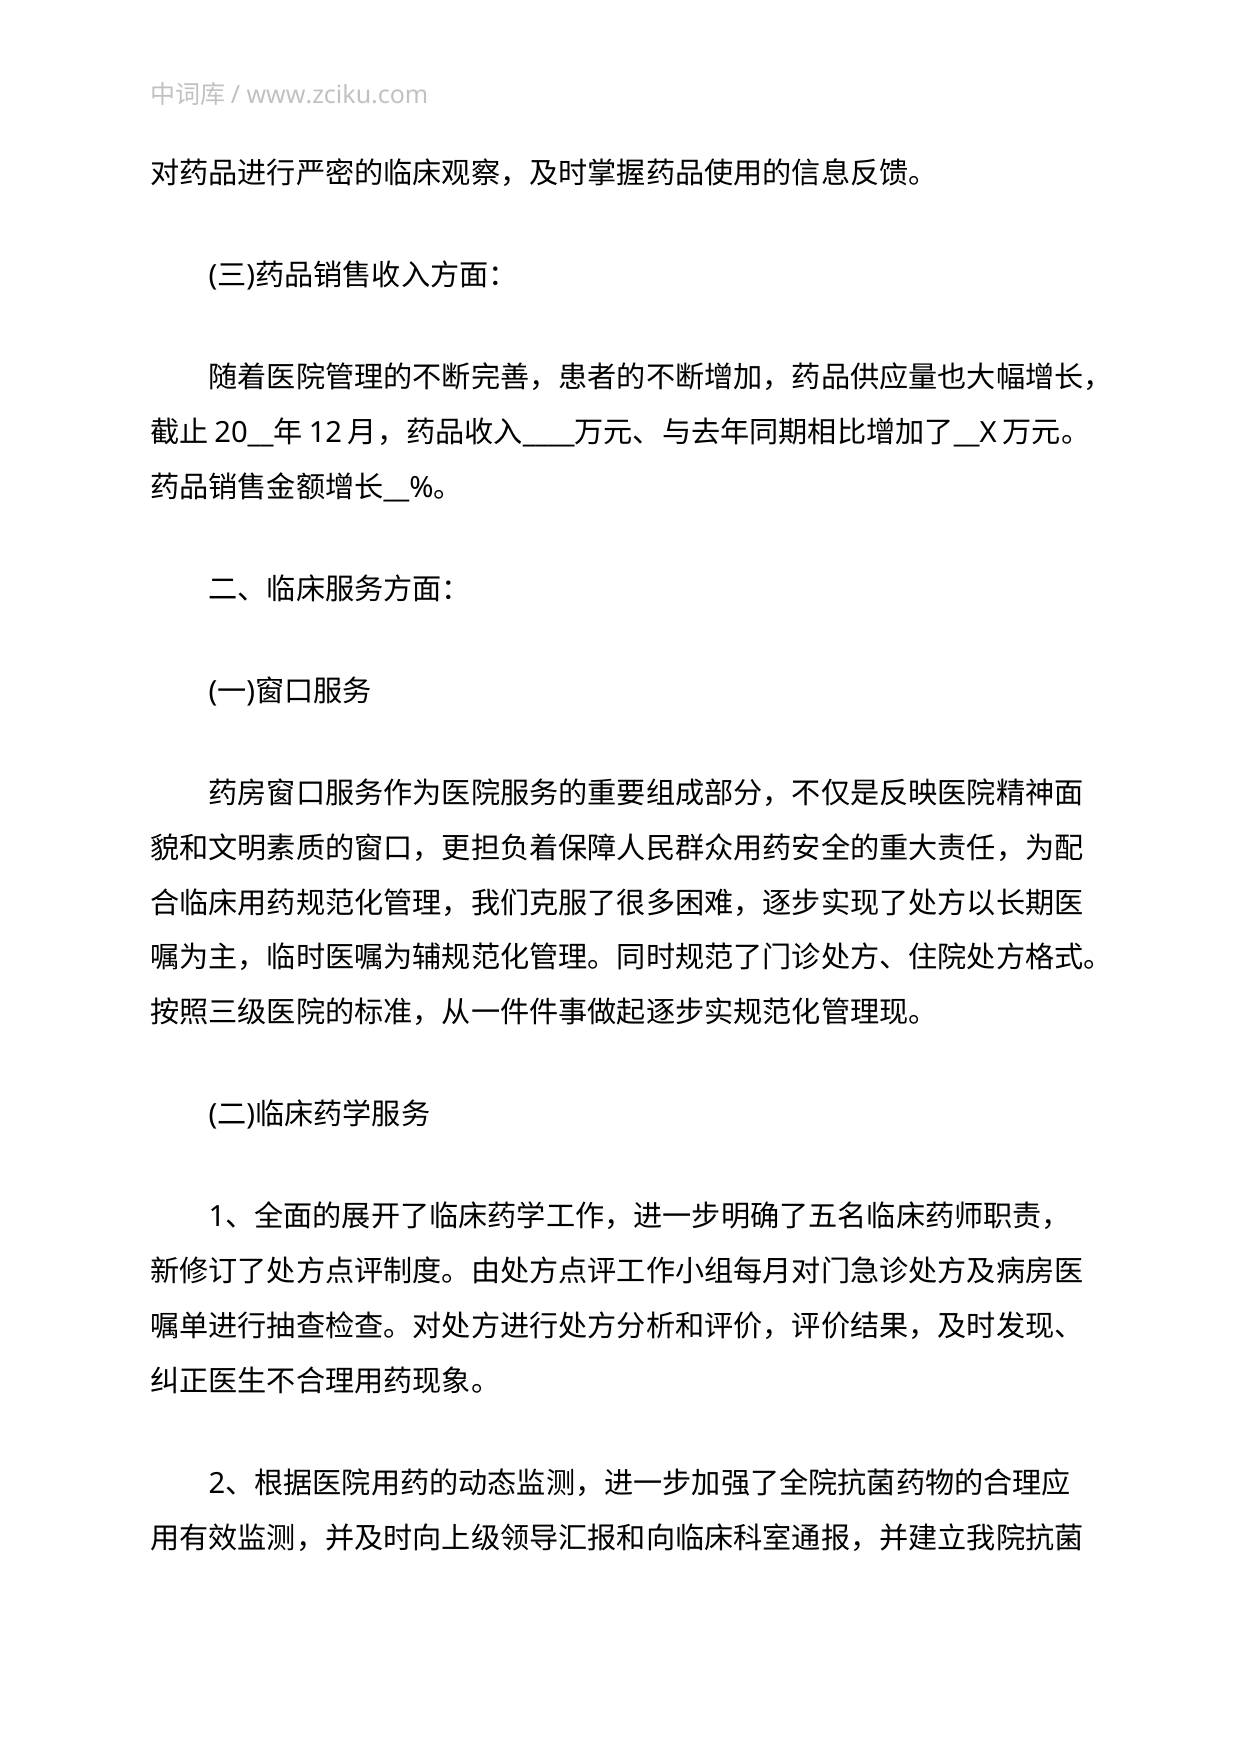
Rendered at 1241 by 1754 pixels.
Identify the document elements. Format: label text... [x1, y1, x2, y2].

text 1、全面的展开了临床药学工作，进一步明确了五名临床药师职责，新修订了处方点评制度。由处方点评工作小组每月对门急诊处方及病房医嘱单进行抽查检查。对处方进行处方分析和评价，评价结果，及时发现、纠正医生不合理用药现象。 [150, 1193, 1090, 1400]
text 二、临床服务方面： [150, 566, 1090, 608]
text (二)临床药学服务 [150, 1091, 1090, 1133]
text 药房窗口服务作为医院服务的重要组成部分，不仅是反映医院精神面貌和文明素质的窗口，更担负着保障人民群众用药安全的重大责任，为配合临床用药规范化管理，我们克服了很多困难，逐步实现了处方以长期医嘱为主，临时医嘱为辅规范化管理。同时规范了门诊处方、住院处方格式。按照三级医院的标准，从一件件事做起逐步实规范化管理现。 [150, 769, 1090, 1031]
text (一)窗口服务 [150, 667, 1090, 710]
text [150, 1459, 1090, 1557]
text 随着医院管理的不断完善，患者的不断增加，药品供应量也大幅增长，截止20__年12月，药品收入____万元、与去年同期相比增加了__X万元。药品销售金额增长__%。 [150, 354, 1090, 506]
text (三)药品销售收入方面： [150, 252, 1090, 294]
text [150, 150, 1090, 192]
